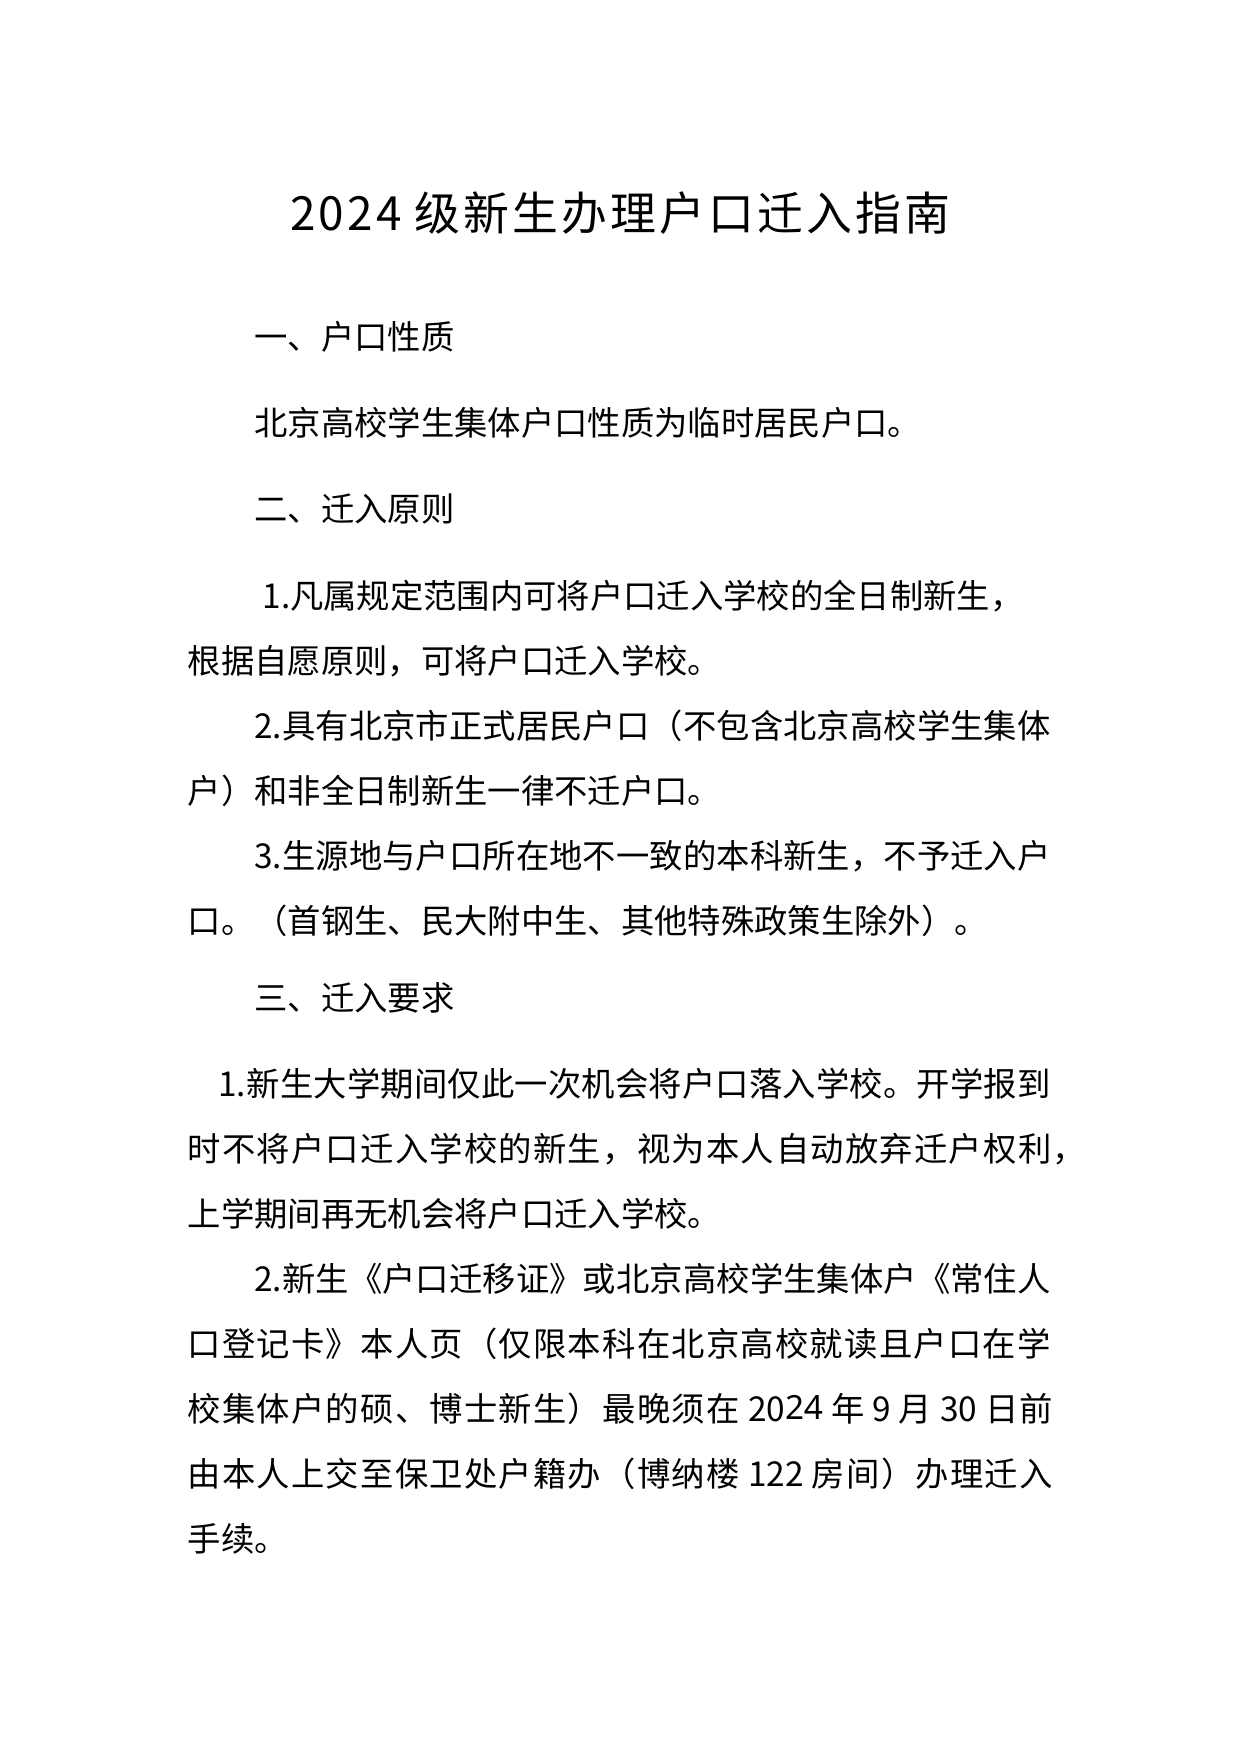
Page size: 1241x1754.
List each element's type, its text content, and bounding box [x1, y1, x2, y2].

text 1.新生大学期间仅此一次机会将户口落入学校。开学报到时不将户口迁入学校的新生，视为本人自动放弃迁户权利，上学期间再无机会将户口迁入学校。 [187, 1049, 1053, 1244]
text 北京高校学生集体户口性质为临时居民户口。 [187, 388, 1053, 453]
text 二、迁入原则 [187, 475, 1053, 540]
text 2.具有北京市正式居民户口（不包含北京高校学生集体户）和非全日制新生一律不迁户口。 [187, 691, 1053, 821]
text 根据自愿原则，可将户口迁入学校。 [187, 626, 1053, 691]
text 1.凡属规定范围内可将户口迁入学校的全日制新生， [229, 561, 1053, 626]
text 三、迁入要求 [187, 963, 1053, 1028]
text 2024级新生办理户口迁入指南 [187, 162, 1053, 259]
text 一、户口性质 [187, 302, 1053, 367]
text 3.生源地与户口所在地不一致的本科新生，不予迁入户口。（首钢生、民大附中生、其他特殊政策生除外）。 [187, 821, 1053, 951]
text 2.新生《户口迁移证》或北京高校学生集体户《常住人口登记卡》本人页（仅限本科在北京高校就读且户口在学校集体户的硕、博士新生）最晚须在2024年9月30日前由本人上交至保卫处户籍办（博纳楼122房间）办理迁入手续。 [187, 1244, 1053, 1569]
